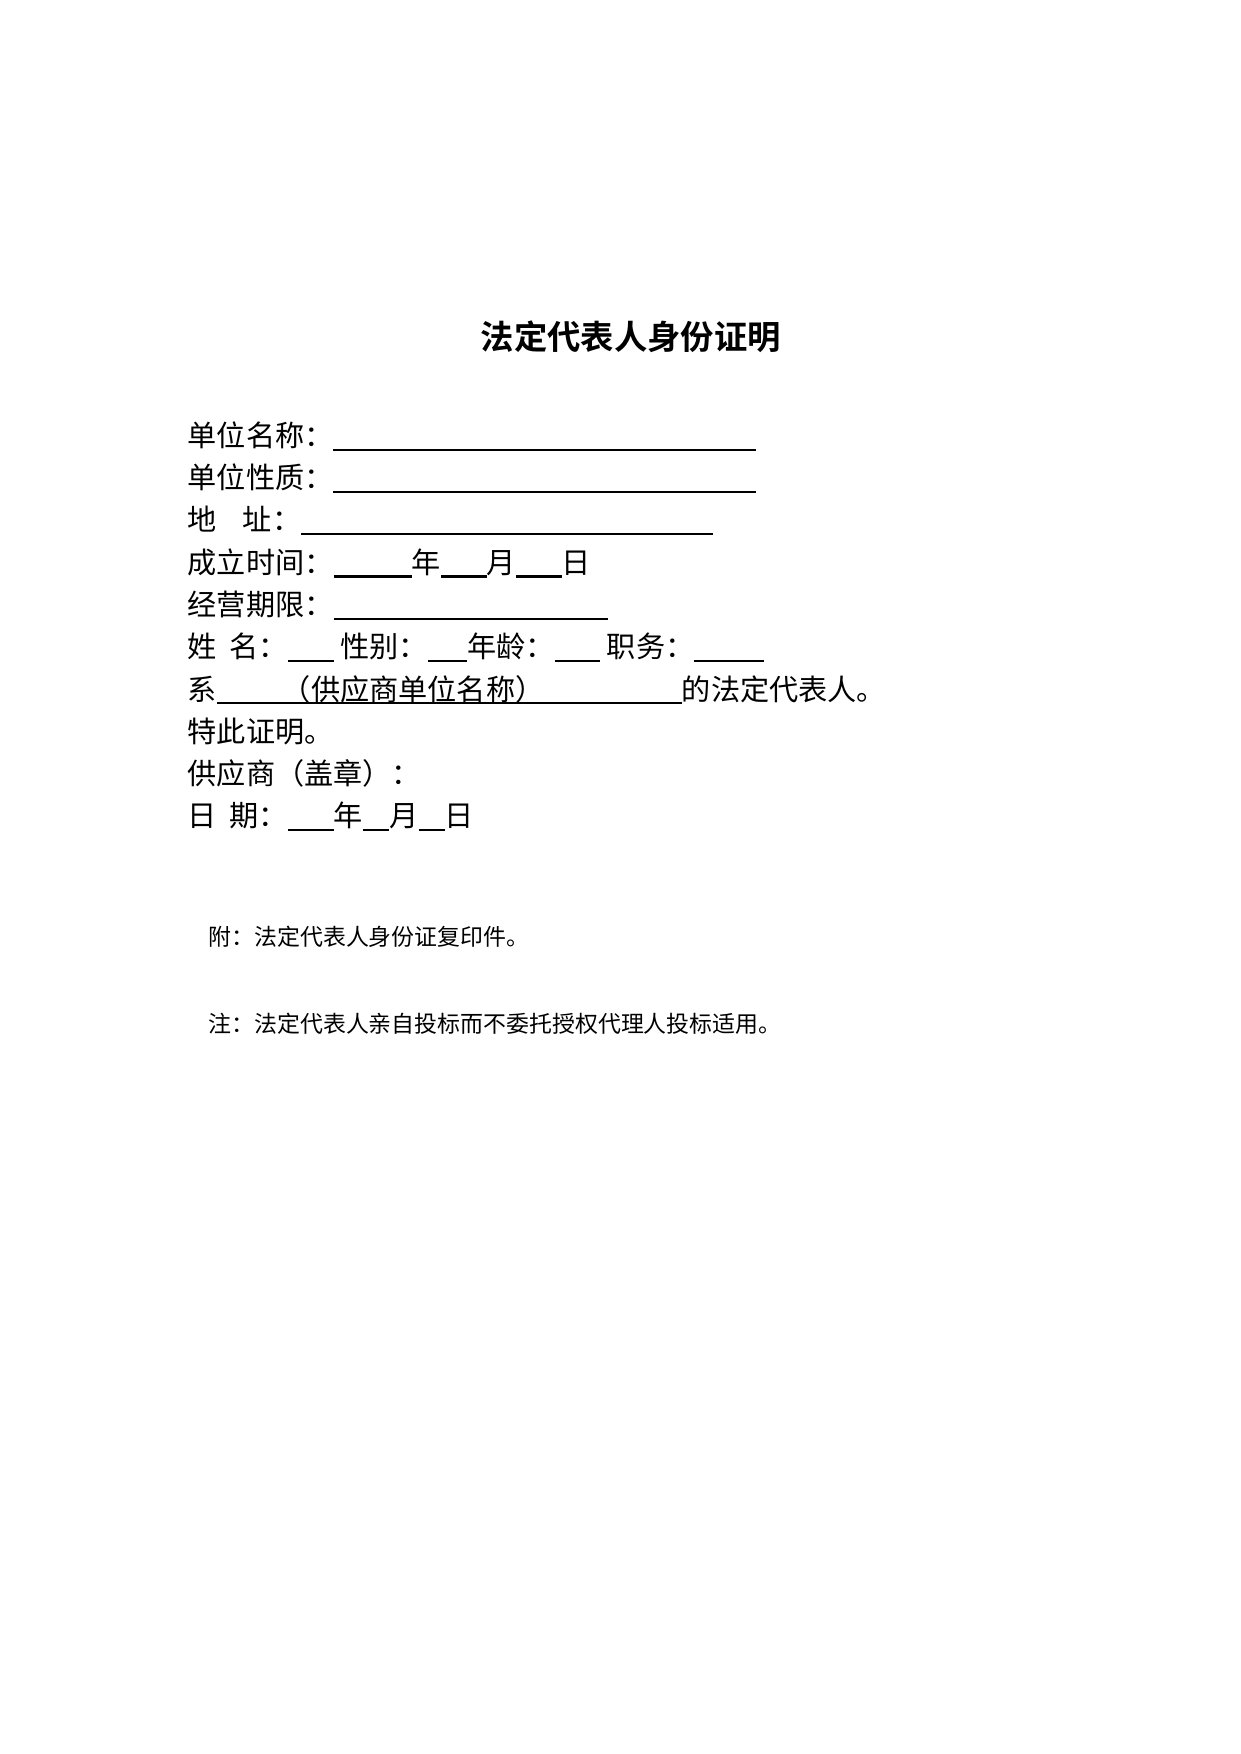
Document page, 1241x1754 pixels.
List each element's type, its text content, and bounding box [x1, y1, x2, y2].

text 地 址： [187, 497, 1053, 539]
text 单位名称： [187, 412, 1053, 454]
text 注：法定代表人亲自投标而不委托授权代理人投标适用。 [187, 1006, 1053, 1039]
text 姓 名： 性别： 年龄： 职务： [187, 624, 1053, 666]
text 特此证明。 [187, 708, 1053, 751]
text 附：法定代表人身份证复印件。 [187, 918, 990, 952]
text 日 期： 年 月 日 [187, 793, 1053, 835]
text 供应商（盖章）： [187, 751, 1053, 793]
text 成立时间： 年 月 日 [187, 539, 1053, 581]
list 法定代表人身份证明 [187, 308, 1053, 360]
text 单位性质： [187, 454, 1053, 497]
text 系 （供应商单位名称） 的法定代表人。 [187, 666, 1053, 708]
text 经营期限： [187, 581, 1053, 624]
